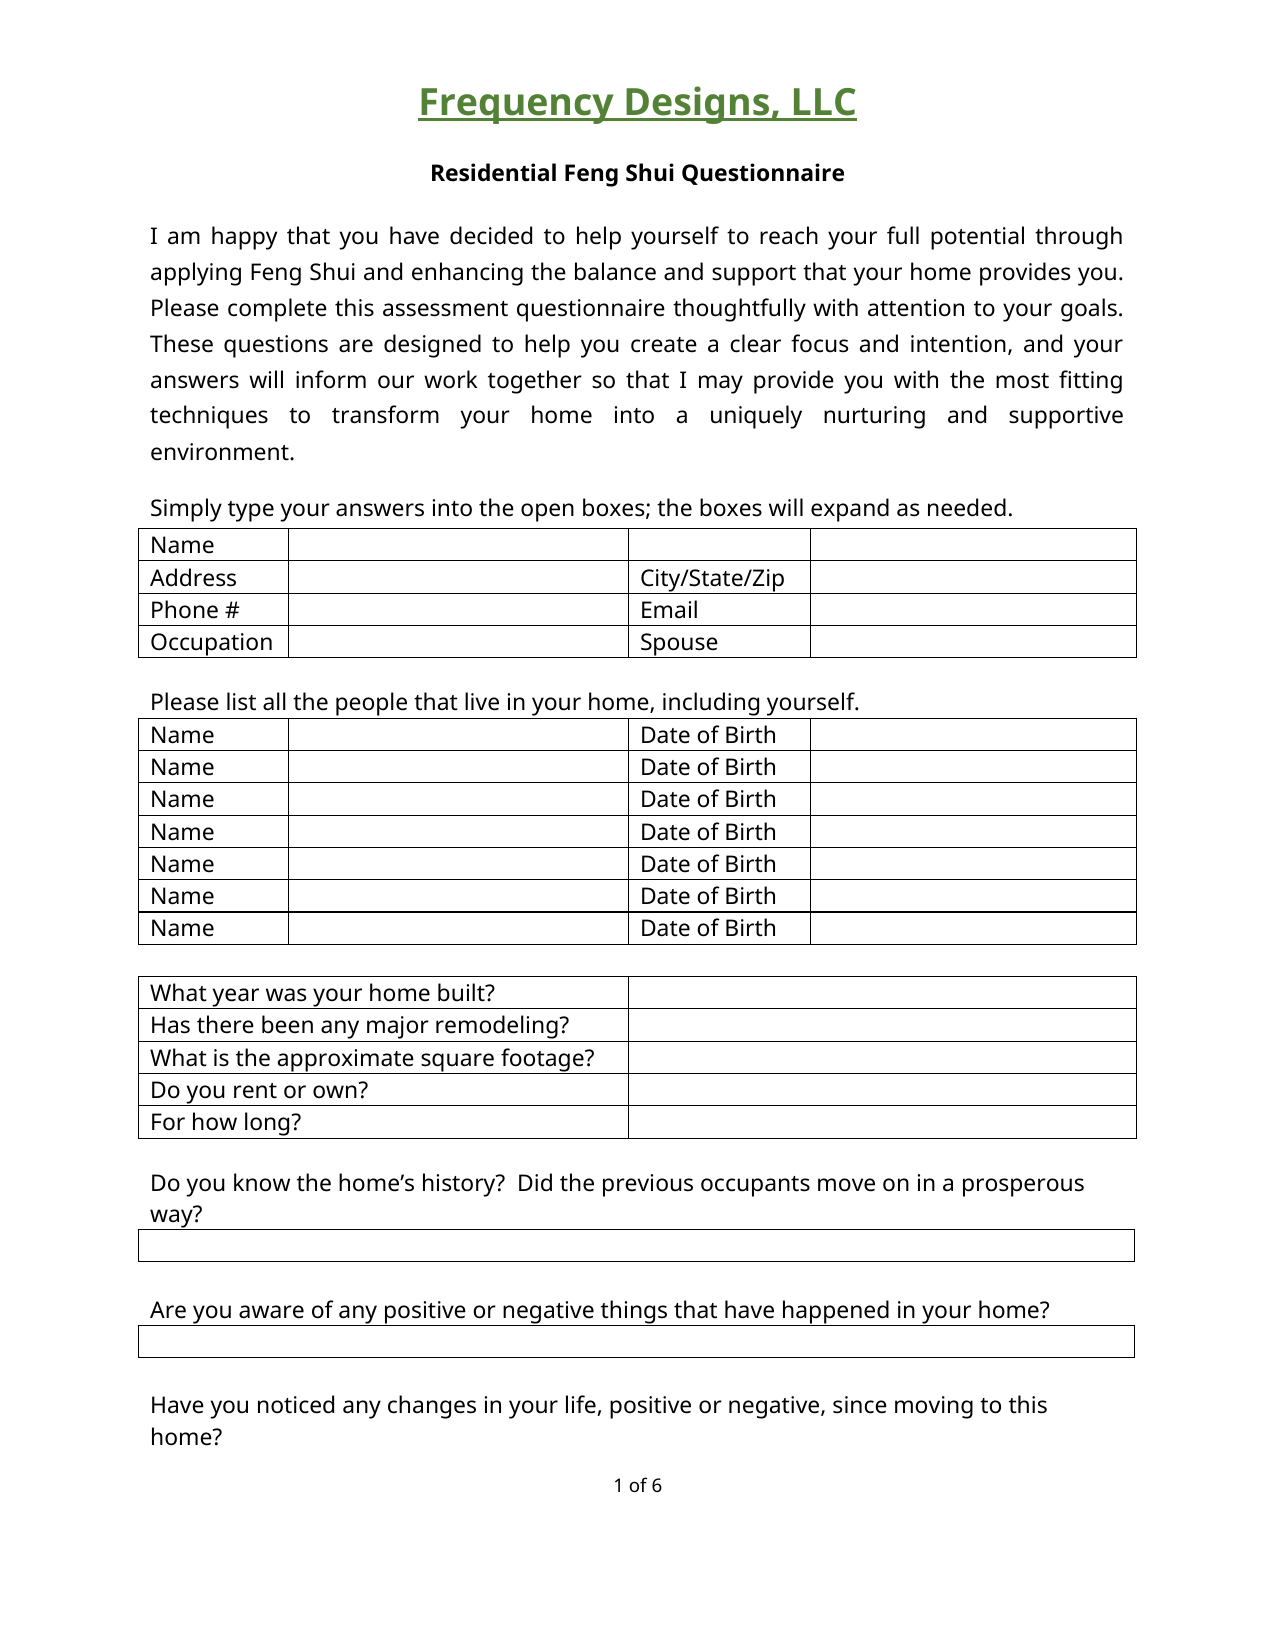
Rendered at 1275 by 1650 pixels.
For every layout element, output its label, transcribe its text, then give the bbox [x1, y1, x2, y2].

table_header [811, 529, 1136, 560]
table_cell [289, 626, 628, 657]
table_cell [811, 816, 1136, 847]
table_cell [811, 751, 1136, 782]
table_cell Date of Birth [629, 848, 810, 879]
table_header Date of Birth [629, 719, 810, 750]
table_header [289, 529, 628, 560]
table_cell [811, 913, 1136, 944]
table_cell Address [139, 561, 288, 593]
table_cell [289, 880, 628, 911]
table_cell [289, 913, 628, 944]
text I am happy that you have decided to help yourself to reach your full potential through applying Feng Shui and enhancing the balance and support that your home provides you. Please complete this assessment questionnaire thoughtfully with attention to your goals. These questions are designed to help you create a clear focus and intention, and your answers will inform our work together so that I may provide you with the most fitting techniques to transform your home into a uniquely nurturing and supportive environment. [150, 220, 1125, 467]
table_cell [811, 783, 1136, 814]
table_cell Name [139, 913, 288, 944]
table_cell [289, 816, 628, 847]
table_header [139, 1326, 1134, 1357]
table_cell For how long? [139, 1106, 628, 1137]
text Do you know the home’s history? Did the previous occupants move on in a prosperous way? [150, 1166, 1125, 1229]
table_cell [629, 1042, 1136, 1073]
table_cell Date of Birth [629, 783, 810, 814]
table_cell Name [139, 848, 288, 879]
table_header [629, 529, 810, 560]
table_cell [811, 626, 1136, 657]
table_header [139, 1230, 1134, 1261]
table_cell Date of Birth [629, 913, 810, 944]
table_cell [289, 561, 628, 593]
table_cell Occupation [139, 626, 288, 657]
table_cell [629, 1106, 1136, 1137]
table_header Name [139, 719, 288, 750]
table_cell Date of Birth [629, 751, 810, 782]
table_cell [289, 594, 628, 625]
table_cell [811, 594, 1136, 625]
table_cell Has there been any major remodeling? [139, 1009, 628, 1041]
table_cell Email [629, 594, 810, 625]
table_cell Do you rent or own? [139, 1074, 628, 1105]
text Have you noticed any changes in your life, positive or negative, since moving to this home? [150, 1389, 1125, 1452]
table_cell Name [139, 751, 288, 782]
table_cell Spouse [629, 626, 810, 657]
table_cell Phone # [139, 594, 288, 625]
text Simply type your answers into the open boxes; the boxes will expand as needed. [150, 492, 1125, 523]
table_cell City/State/Zip [629, 561, 810, 593]
table_cell Name [139, 783, 288, 814]
table_header [629, 977, 1136, 1008]
table_header [289, 719, 628, 750]
table_cell Name [139, 880, 288, 911]
table_cell Date of Birth [629, 816, 810, 847]
table_header Name [139, 529, 288, 560]
text Are you aware of any positive or negative things that have happened in your home? [150, 1293, 1125, 1325]
table_cell What is the approximate square footage? [139, 1042, 628, 1073]
text Please list all the people that live in your home, including yourself. [150, 686, 1125, 718]
table_cell [289, 751, 628, 782]
table_cell [811, 880, 1136, 911]
table_cell [629, 1009, 1136, 1041]
table_cell [289, 848, 628, 879]
table_header [811, 719, 1136, 750]
table_cell [629, 1074, 1136, 1105]
table_header What year was your home built? [139, 977, 628, 1008]
table_cell Name [139, 816, 288, 847]
table_cell [811, 848, 1136, 879]
table_cell [811, 561, 1136, 593]
table_cell Date of Birth [629, 880, 810, 911]
table_cell [289, 783, 628, 814]
